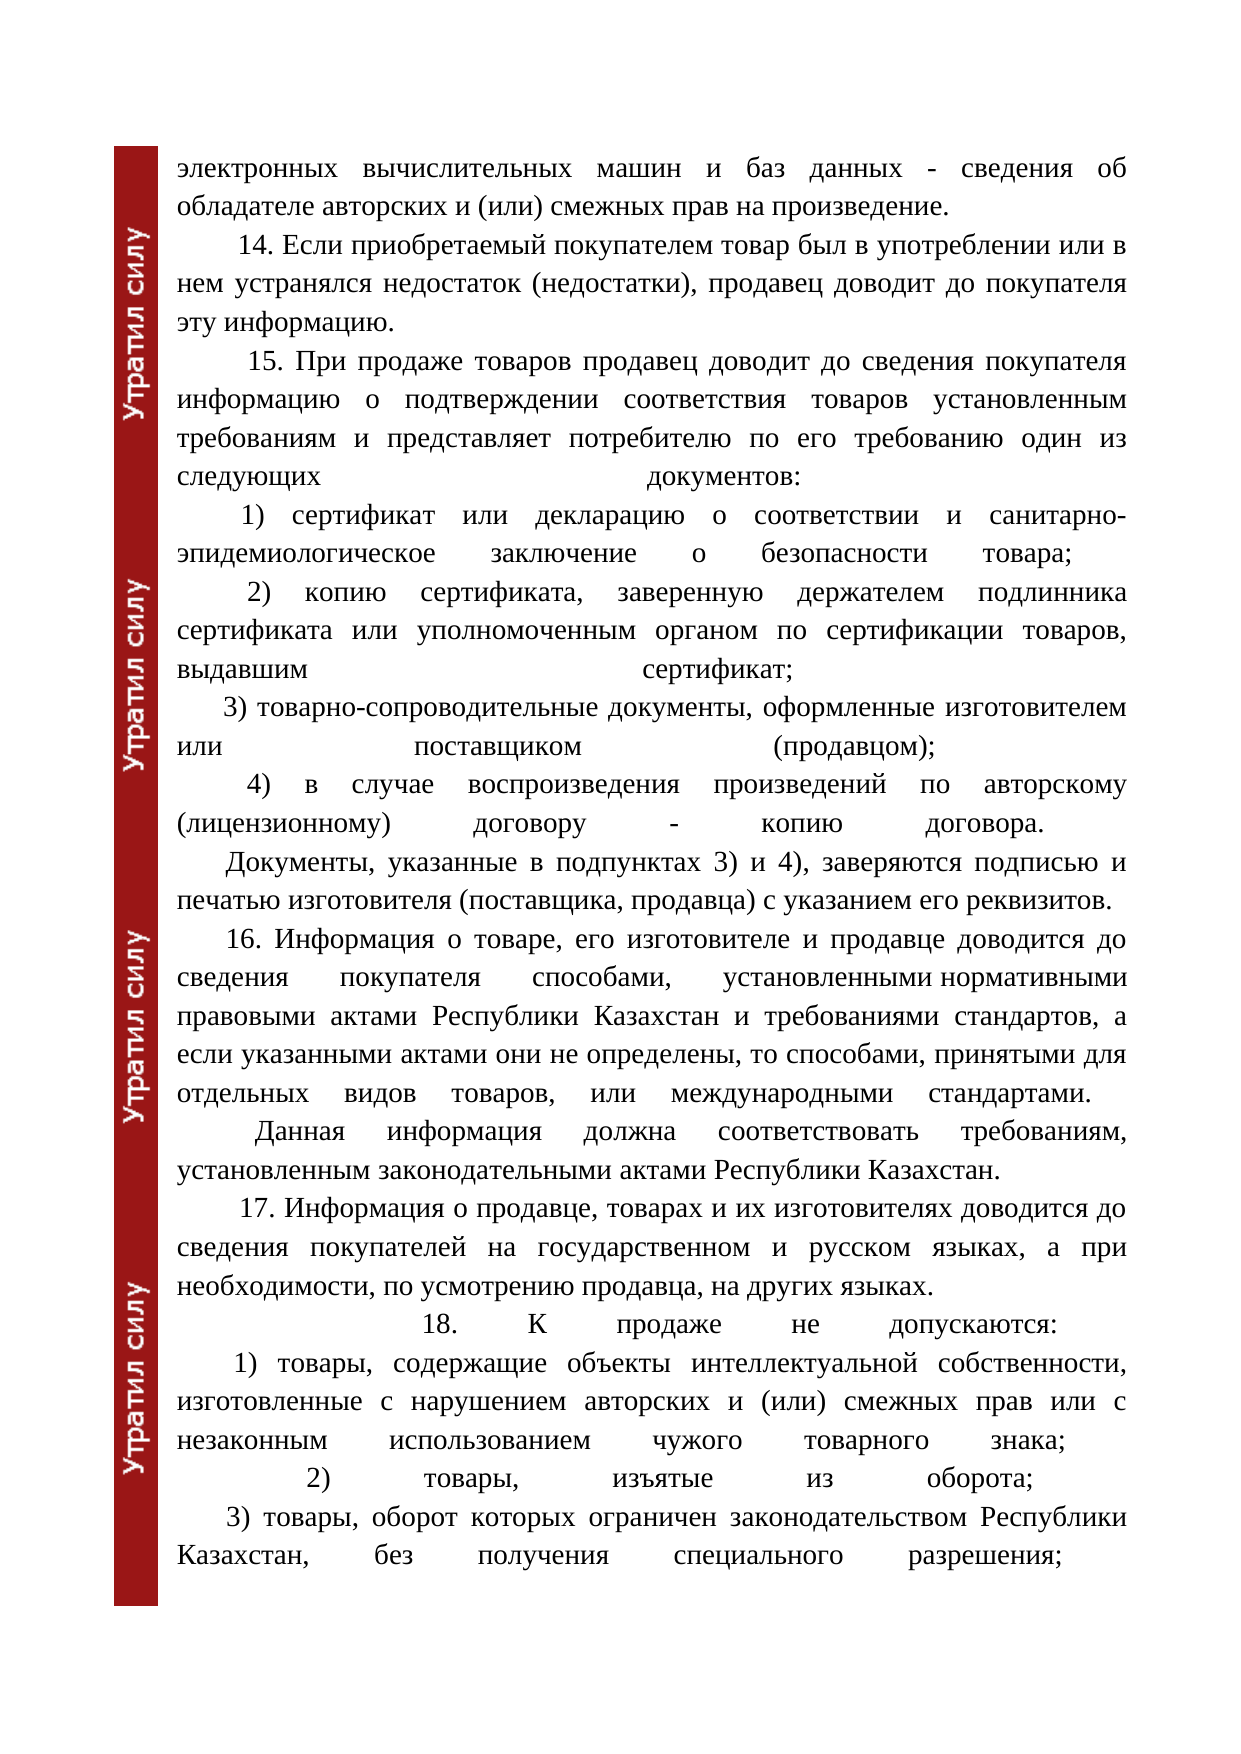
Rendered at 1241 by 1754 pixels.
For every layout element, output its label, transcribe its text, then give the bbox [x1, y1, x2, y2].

text 17. Информация о продавце, товарах и их изготовителях доводится до сведения покупателей на государственном и русском языках, а при необходимости, по усмотрению продавца, на других языках. [112, 1191, 1128, 1301]
picture [114, 1571, 158, 1606]
picture [114, 1301, 158, 1306]
text 16. Информация о товаре, его изготовителе и продавце доводится до сведения покупателя способами, установленными нормативными правовыми актами Республики Казахстан и требованиями стандартов, а если указанными актами они не определены, то способами, принятыми для отдельных видов товаров, или международными стандартами. Данная информация должна соответствовать требованиям, установленным законодательными актами Республики Казахстан. [112, 921, 1128, 1186]
picture [114, 146, 158, 150]
picture [114, 1186, 158, 1191]
picture [114, 916, 158, 921]
picture [114, 222, 158, 227]
text 15. При продаже товаров продавец доводит до сведения покупателя информацию о подтверждении соответствия товаров установленным требованиям и представляет потребителю по его требованию один из следующих документов: 1) сертификат или декларацию о соответствии и санитарно-эпидемиологическое заключение о безопасности товара; 2) копию сертификата, заверенную держателем подлинника сертификата или уполномоченным органом по сертификации товаров, выдавшим сертификат; 3) товарно-сопроводительные документы, оформленные изготовителем или поставщиком (продавцом); 4) в случае воспроизведения произведений по авторскому (лицензионному) договору - копию договора. Документы, указанные в подпунктах 3) и 4), заверяются подписью и печатью изготовителя (поставщика, продавца) с указанием его реквизитов. [112, 343, 1128, 916]
picture [114, 338, 158, 343]
text 14. Если приобретаемый покупателем товар был в употреблении или в нем устранялся недостаток (недостатки), продавец доводит до покупателя эту информацию. [112, 227, 1128, 338]
